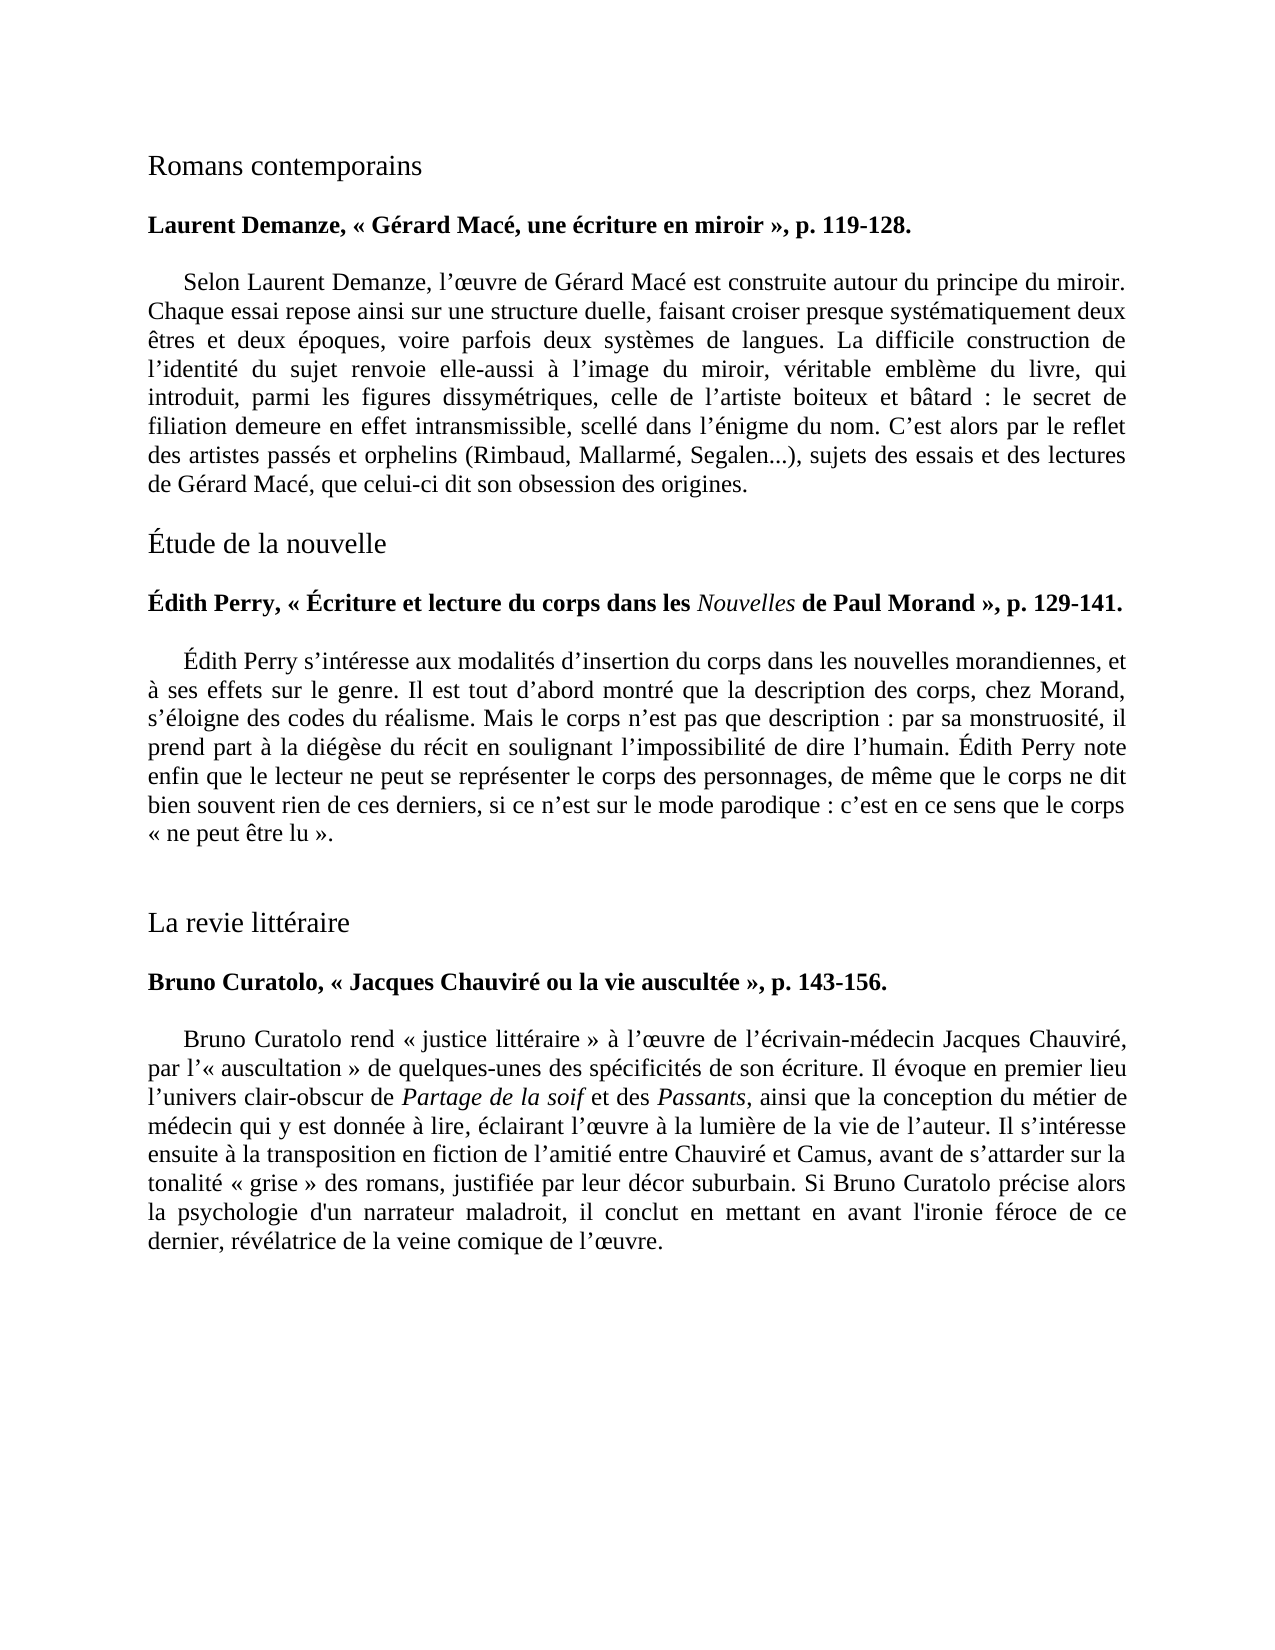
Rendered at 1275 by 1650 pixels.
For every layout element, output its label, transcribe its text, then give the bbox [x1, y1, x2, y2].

text Selon Laurent Demanze, l’œuvre de Gérard Macé est construite autour du principe du miroir. Chaque essai repose ainsi sur une structure duelle, faisant croiser presque systématiquement deux êtres et deux époques, voire parfois deux systèmes de langues. La difficile construction de l’identité du sujet renvoie elle-aussi à l’image du miroir, véritable emblème du livre, qui introduit, parmi les figures dissymétriques, celle de l’artiste boiteux et bâtard : le secret de filiation demeure en effet intransmissible, scellé dans l’énigme du nom. C’est alors par le reflet des artistes passés et orphelins (Rimbaud, Mallarmé, Segalen...), sujets des essais et des lectures de Gérard Macé, que celui-ci dit son obsession des origines. [148, 267, 1127, 497]
text Romans contemporains [148, 148, 1127, 181]
text Édith Perry, « Écriture et lecture du corps dans les Nouvelles de Paul Morand », p. 129-141. [148, 588, 1127, 617]
text Édith Perry s’intéresse aux modalités d’insertion du corps dans les nouvelles morandiennes, et à ses effets sur le genre. Il est tout d’abord montré que la description des corps, chez Morand, s’éloigne des codes du réalisme. Mais le corps n’est pas que description : par sa monstruosité, il prend part à la diégèse du récit en soulignant l’impossibilité de dire l’humain. Édith Perry note enfin que le lecteur ne peut se représenter le corps des personnages, de même que le corps ne dit bien souvent rien de ces derniers, si ce n’est sur le mode parodique : c’est en ce sens que le corps « ne peut être lu ». [148, 646, 1127, 847]
text Bruno Curatolo rend « justice littéraire » à l’œuvre de l’écrivain-médecin Jacques Chauviré, par l’« auscultation » de quelques-unes des spécificités de son écriture. Il évoque en premier lieu l’univers clair-obscur de Partage de la soif et des Passants, ainsi que la conception du métier de médecin qui y est donnée à lire, éclairant l’œuvre à la lumière de la vie de l’auteur. Il s’intéresse ensuite à la transposition en fiction de l’amitié entre Chauviré et Camus, avant de s’attarder sur la tonalité « grise » des romans, justifiée par leur décor suburbain. Si Bruno Curatolo précise alors la psychologie d'un narrateur maladroit, il conclut en mettant en avant l'ironie féroce de ce dernier, révélatrice de la veine comique de l’œuvre. [148, 1024, 1127, 1254]
text Bruno Curatolo, « Jacques Chauviré ou la vie auscultée », p. 143-156. [148, 967, 1127, 996]
text La revie littéraire [148, 905, 1127, 938]
text Étude de la nouvelle [148, 526, 1127, 560]
text Laurent Demanze, « Gérard Macé, une écriture en miroir », p. 119-128. [148, 210, 1127, 239]
